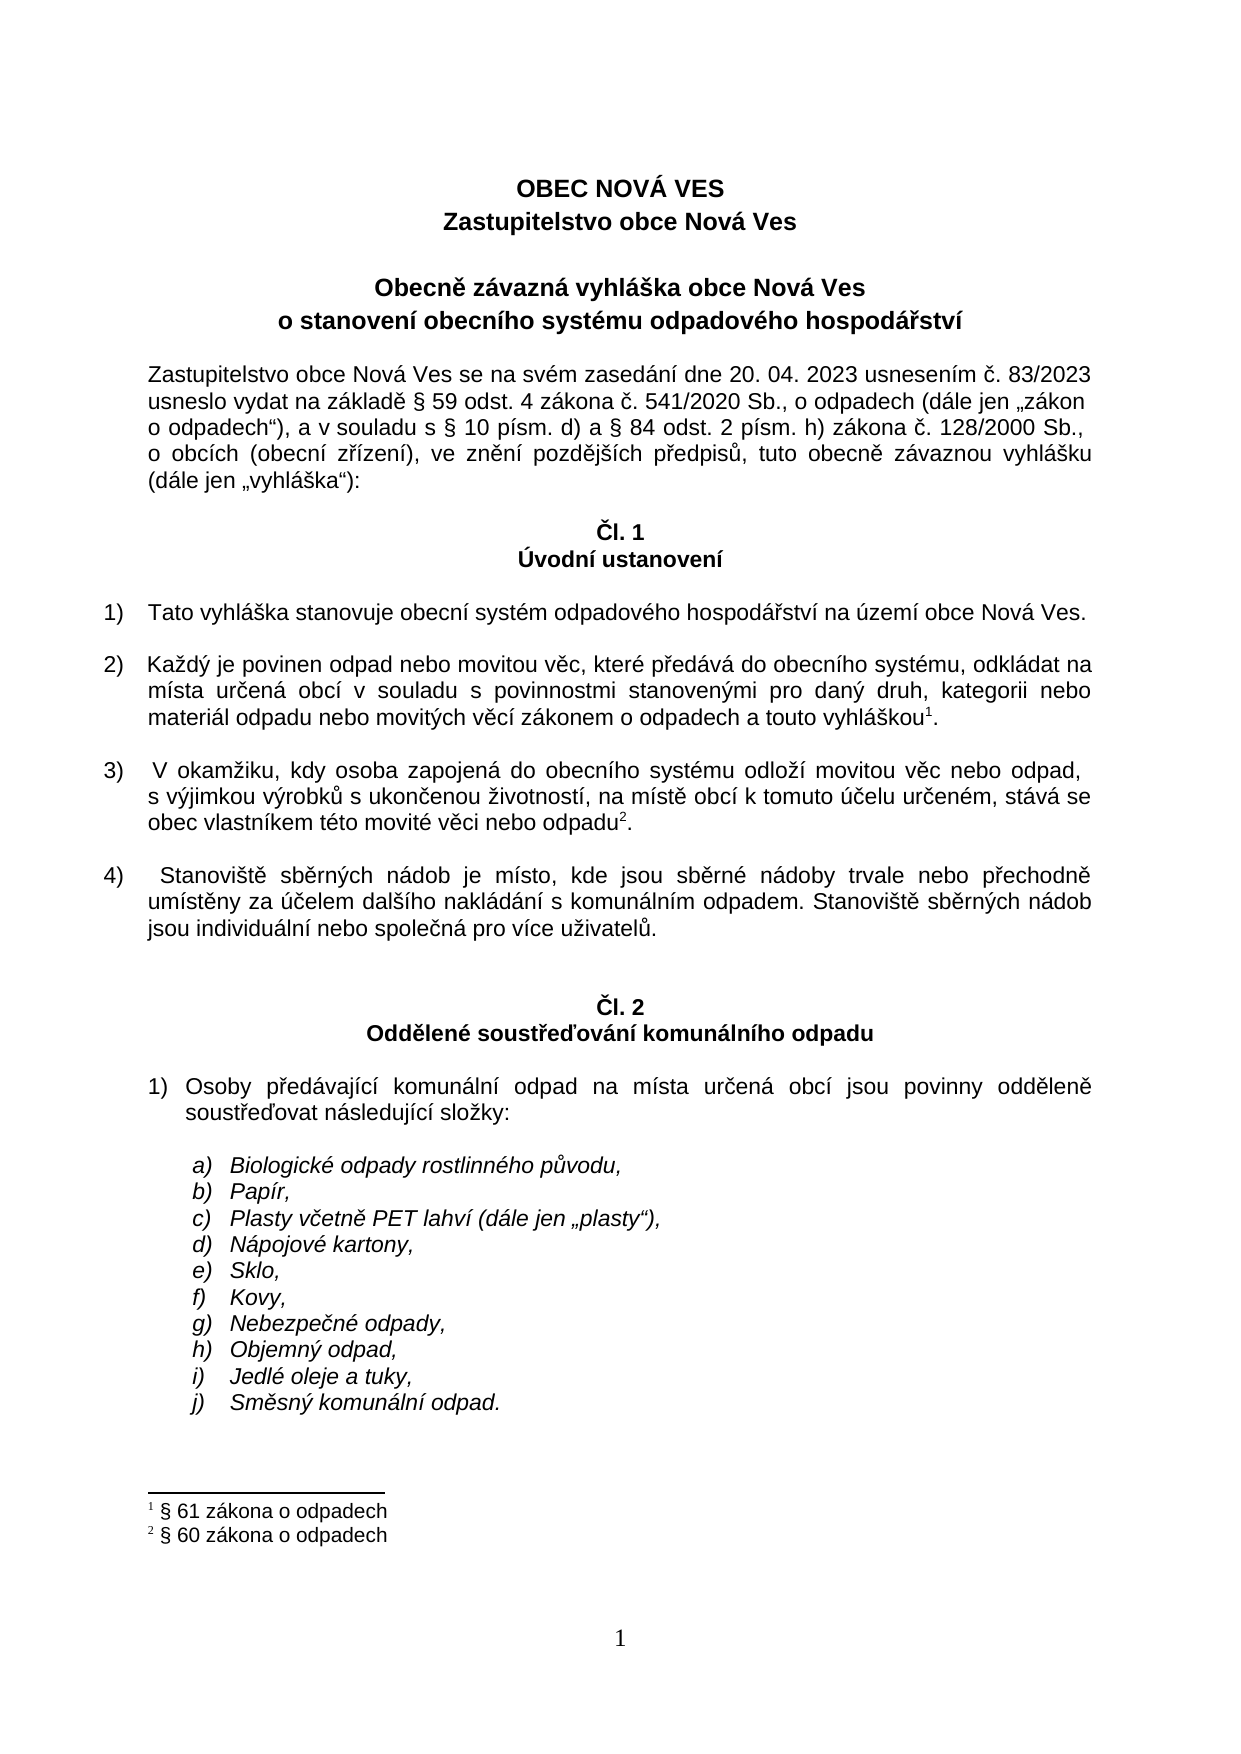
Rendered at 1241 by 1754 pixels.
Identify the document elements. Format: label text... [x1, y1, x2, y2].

list Objemný odpad, [192, 1336, 1092, 1363]
list Jedlé oleje a tuky, [192, 1363, 1092, 1389]
subtitle Úvodní ustanovení [148, 546, 1092, 572]
text Zastupitelstvo obce Nová Ves se na svém zasedání dne 20. 04. 2023 usnesením č. 83/2023 usneslo vydat na základě § 59 odst. 4 zákona č. 541/2020 Sb., o odpadech (dále jen „zákon o odpadech“), a v souladu s § 10 písm. d) a § 84 odst. 2 písm. h) zákona č. 128/2000 Sb., o obcích (obecní zřízení), ve znění pozdějších předpisů, tuto obecně závaznou vyhlášku (dále jen „vyhláška“): [148, 361, 1092, 493]
list V okamžiku, kdy osoba zapojená do obecního systému odloží movitou věc nebo odpad, s výjimkou výrobků s ukončenou životností, na místě obcí k tomuto účelu určeném, stává se obec vlastníkem této movité věci nebo odpadu. [103, 757, 1092, 836]
list Směsný komunální odpad. [192, 1389, 1092, 1415]
list Papír, [192, 1178, 1092, 1204]
list Sklo, [192, 1257, 1092, 1284]
list Tato vyhláška stanovuje obecní systém odpadového hospodářství na území obce Nová Ves. [103, 598, 1092, 625]
text Zastupitelstvo obce Nová Ves [148, 207, 1092, 236]
list Stanoviště sběrných nádob je místo, kde jsou sběrné nádoby trvale nebo přechodně umístěny za účelem dalšího nakládání s komunálním odpadem. Stanoviště sběrných nádob jsou individuální nebo společná pro více uživatelů. [103, 862, 1092, 941]
text OBEC NOVÁ VES [148, 174, 1092, 203]
text Čl. 2 [148, 994, 1092, 1020]
list Plasty včetně PET lahví (dále jen „plasty“), [192, 1204, 1092, 1231]
list Osoby předávající komunální odpad na místa určená obcí jsou povinny odděleně soustřeďovat následující složky: [148, 1073, 1092, 1126]
list Každý je povinen odpad nebo movitou věc, které předává do obecního systému, odkládat na místa určená obcí v souladu s povinnostmi stanovenými pro daný druh, kategorii nebo materiál odpadu nebo movitých věcí zákonem o odpadech a touto vyhláškou. [103, 651, 1092, 730]
text Čl. 1 [148, 519, 1092, 546]
list Nápojové kartony, [192, 1231, 1092, 1257]
text o stanovení obecního systému odpadového hospodářství [148, 306, 1092, 335]
list Nebezpečné odpady, [192, 1310, 1092, 1336]
text Obecně závazná vyhláška obce Nová Ves [148, 273, 1092, 302]
text Oddělené soustřeďování komunálního odpadu [148, 1020, 1092, 1046]
list Biologické odpady rostlinného původu, [192, 1152, 1092, 1178]
list Kovy, [192, 1284, 1092, 1310]
